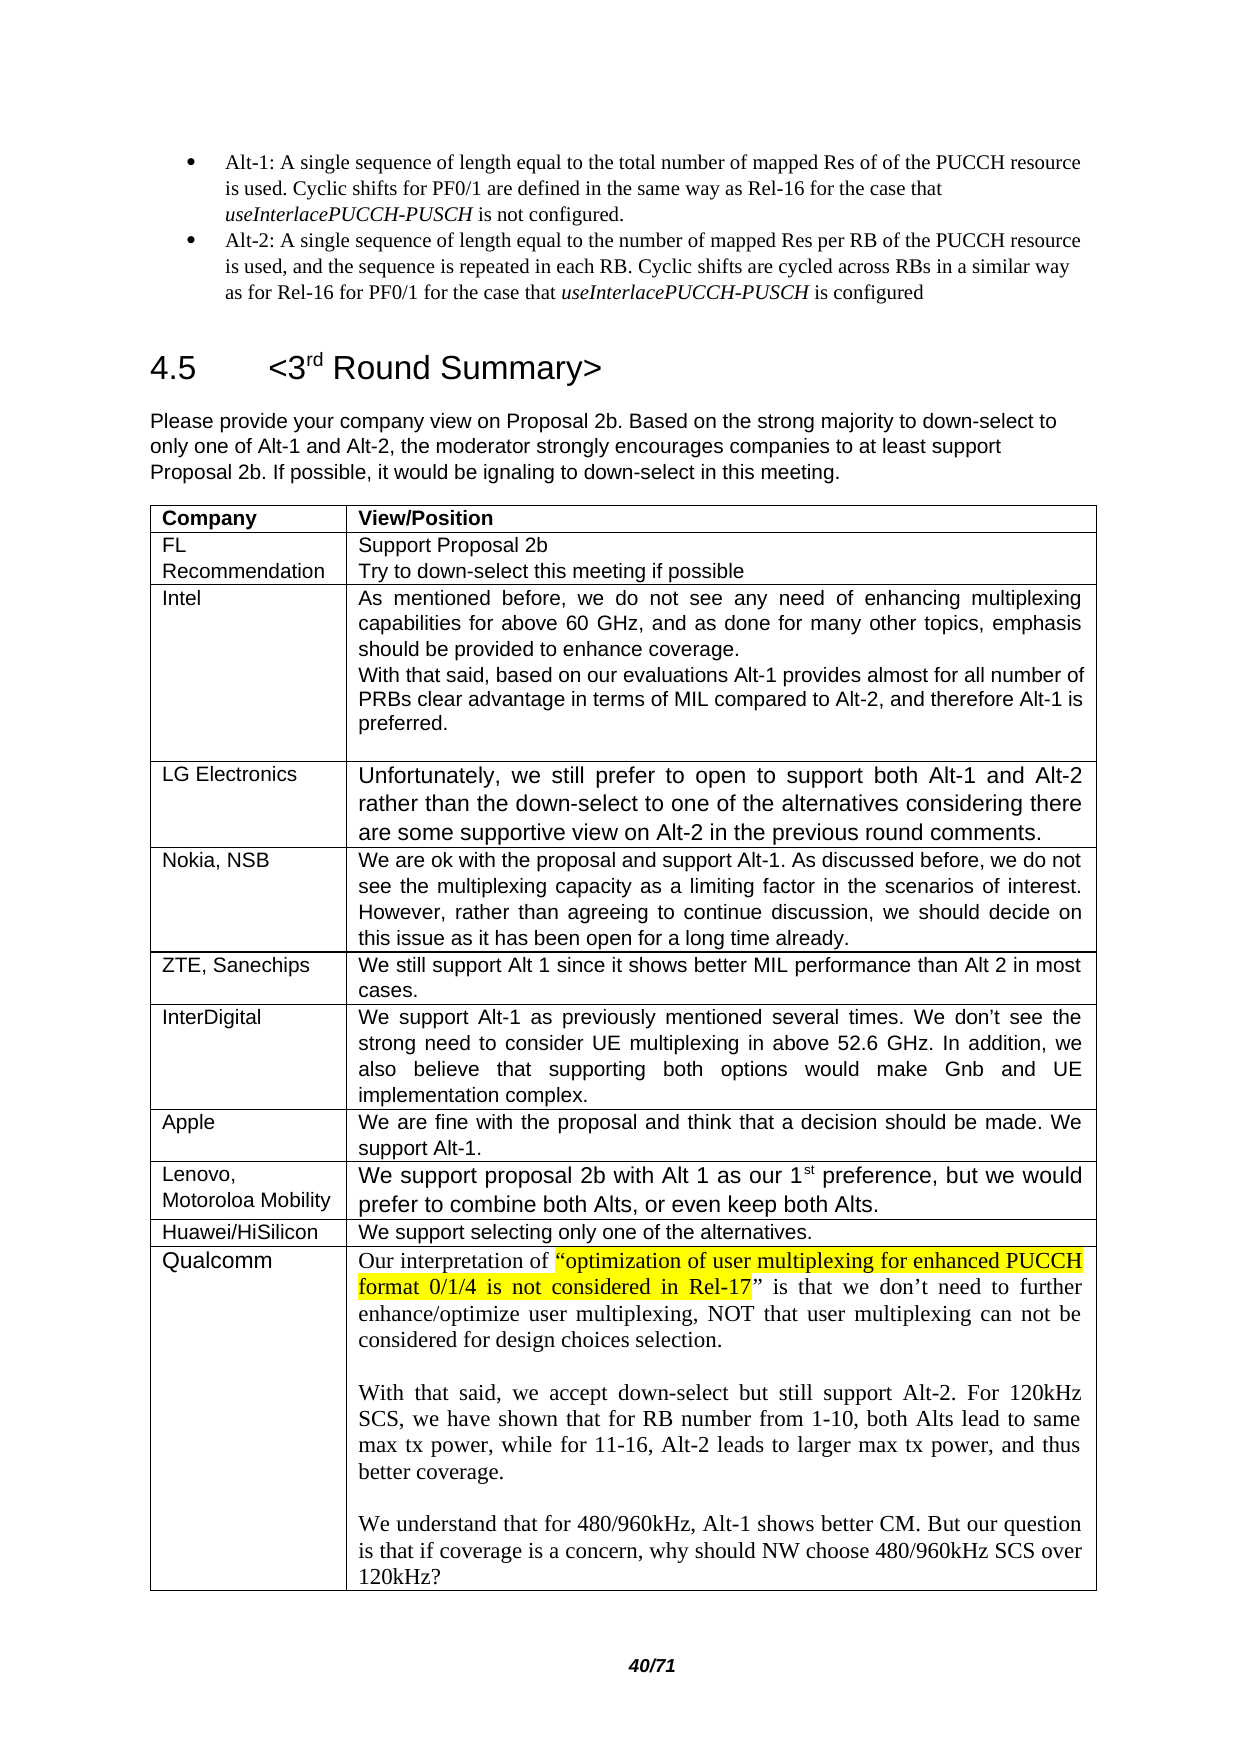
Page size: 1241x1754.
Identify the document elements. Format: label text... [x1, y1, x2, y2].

table_cell Qualcomm [151, 1247, 346, 1589]
list Alt-2: A single sequence of length equal to the number of mapped Res per RB of the PUCCH resource is used, and the sequence is repeated in each RB. Cyclic shifts are cycled across RBs in a similar way as for Rel-16 for PF0/1 for the case that useInterlacePUCCH-PUSCH is configured [187, 228, 1090, 304]
table_cell We are fine with the proposal and think that a decision should be made. We support Alt-1. [347, 1110, 1096, 1161]
table_cell FL Recommendation [151, 533, 346, 584]
table_cell Intel [151, 585, 346, 761]
list Alt-1: A single sequence of length equal to the total number of mapped Res of of the PUCCH resource is used. Cyclic shifts for PF0/1 are defined in the same way as Rel-16 for the case that useInterlacePUCCH-PUSCH is not configured. [187, 150, 1090, 226]
table_header Company [151, 506, 346, 532]
table_cell Support Proposal 2b Try to down-select this meeting if possible [347, 533, 1096, 584]
table_cell We support proposal 2b with Alt 1 as our 1st preference, but we would prefer to combine both Alts, or even keep both Alts. [347, 1162, 1096, 1219]
table_cell Nokia, NSB [151, 848, 346, 951]
table_cell Unfortunately, we still prefer to open to support both Alt-1 and Alt-2 rather than the down-select to one of the alternatives considering there are some supportive view on Alt-2 in the previous round comments. [347, 762, 1096, 847]
text Please provide your company view on Proposal 2b. Based on the strong majority to down-select to only one of Alt-1 and Alt-2, the moderator strongly encourages companies to at least support Proposal 2b. If possible, it would be ignaling to down-select in this meeting. [150, 408, 1087, 484]
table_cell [347, 1247, 1096, 1589]
table_cell We still support Alt 1 since it shows better MIL performance than Alt 2 in most cases. [347, 953, 1096, 1004]
table_cell We support Alt-1 as previously mentioned several times. We don’t see the strong need to consider UE multiplexing in above 52.6 GHz. In addition, we also believe that supporting both options would make Gnb and UE implementation complex. [347, 1005, 1096, 1108]
table_cell We support selecting only one of the alternatives. [347, 1220, 1096, 1246]
table_cell Huawei/HiSilicon [151, 1220, 346, 1246]
table_cell InterDigital [151, 1005, 346, 1108]
subtitle 4.5 <3rd Round Summary> [150, 348, 1090, 387]
table_cell Lenovo, Motoroloa Mobility [151, 1162, 346, 1219]
table_cell We are ok with the proposal and support Alt-1. As discussed before, we do not see the multiplexing capacity as a limiting factor in the scenarios of interest. However, rather than agreeing to continue discussion, we should decide on this issue as it has been open for a long time already. [347, 848, 1096, 951]
table_cell Apple [151, 1110, 346, 1161]
table_header View/Position [347, 506, 1096, 532]
table_cell ZTE, Sanechips [151, 953, 346, 1004]
table_cell LG Electronics [151, 762, 346, 847]
table_cell As mentioned before, we do not see any need of enhancing multiplexing capabilities for above 60 GHz, and as done for many other topics, emphasis should be provided to enhance coverage. With that said, based on our evaluations Alt-1 provides almost for all number of PRBs clear advantage in terms of MIL compared to Alt-2, and therefore Alt-1 is preferred. [347, 585, 1096, 761]
